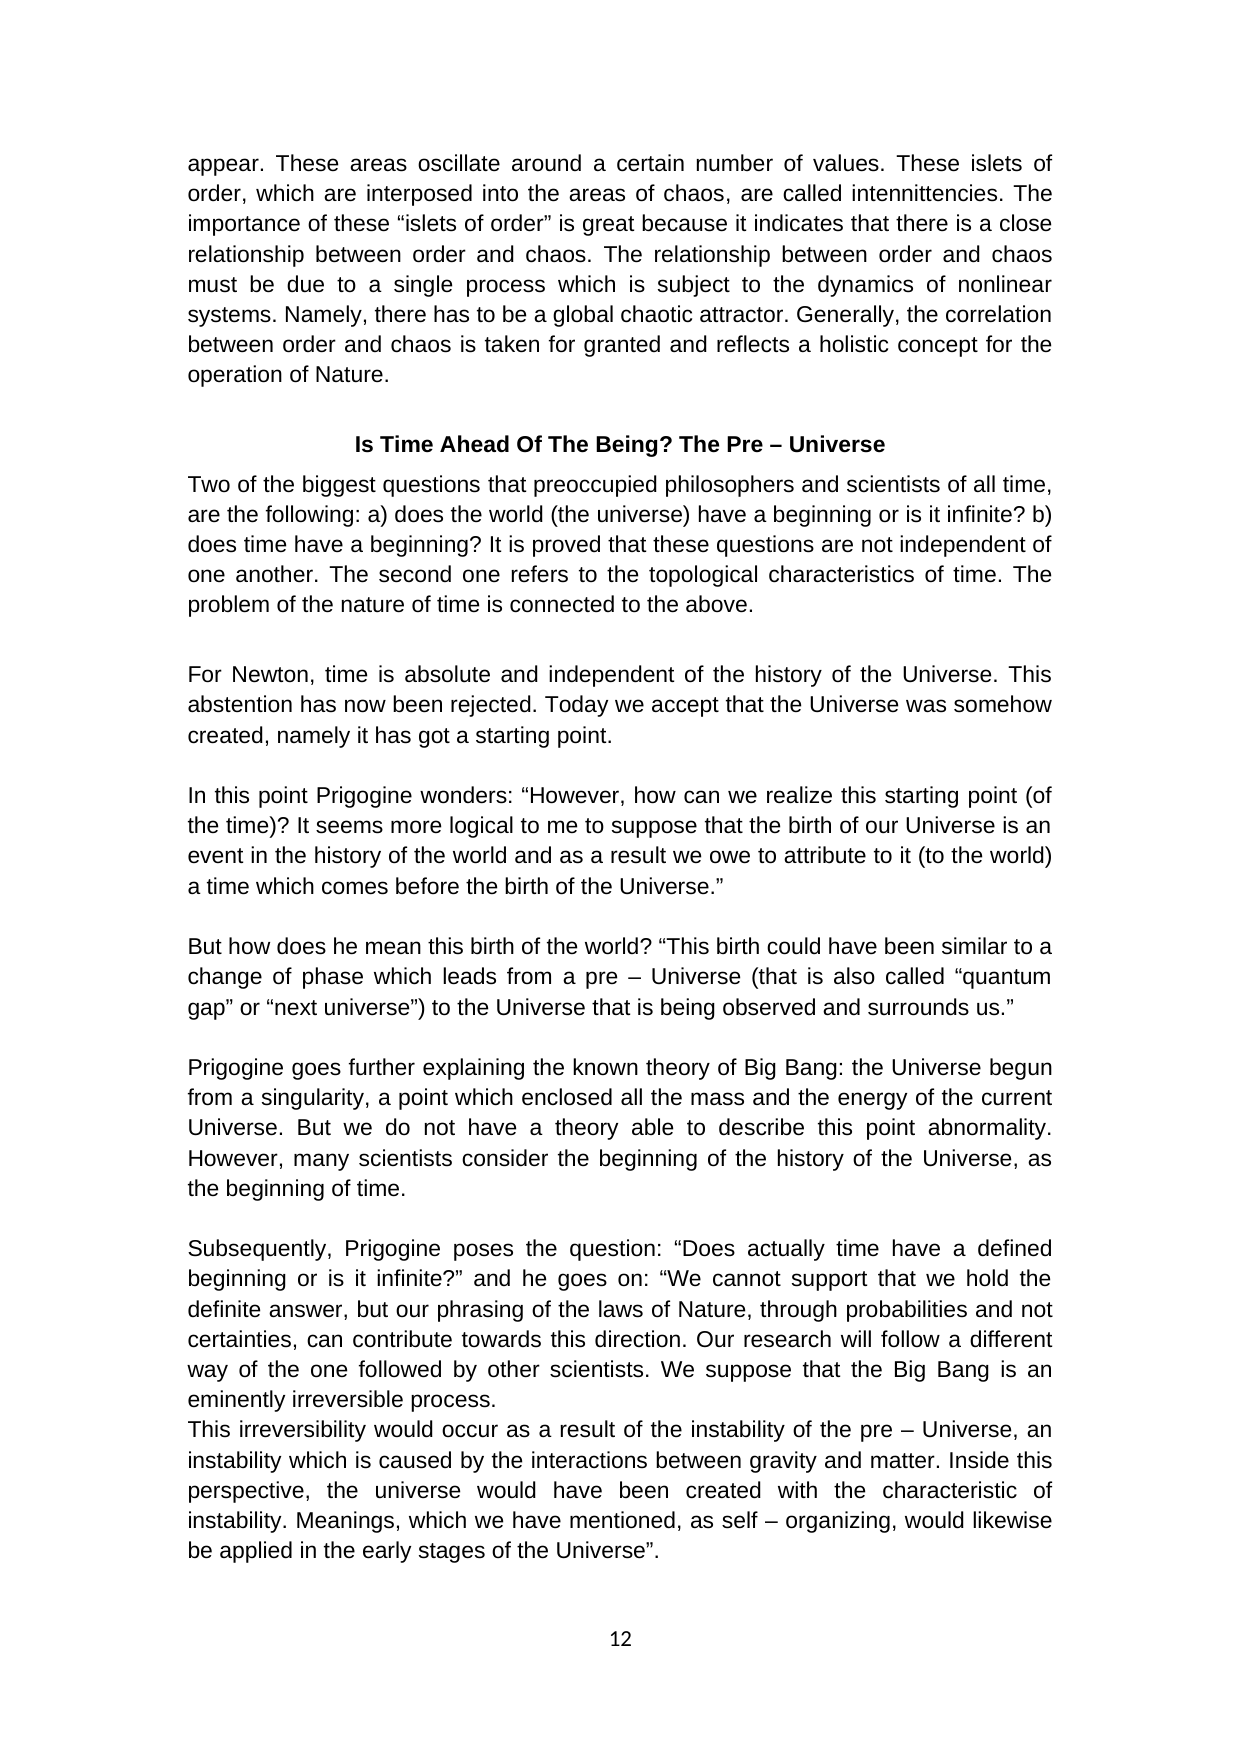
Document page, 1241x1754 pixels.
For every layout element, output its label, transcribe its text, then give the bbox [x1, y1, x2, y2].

text Is Time Ahead Of The Being? The Pre – Universe [187, 431, 1053, 457]
text In this point Prigogine wonders: “However, how can we realize this starting point (of the time)? It seems more logical to me to suppose that the birth of our Universe is an event in the history of the world and as a result we owe to attribute to it (to the world) a time which comes before the birth of the Universe.” [187, 782, 1053, 899]
text Subsequently, Prigogine poses the question: “Does actually time have a defined beginning or is it infinite?” and he goes on: “We cannot support that we hold the definite answer, but our phrasing of the laws of Nature, through probabilities and not certainties, can contribute towards this direction. Our research will follow a different way of the one followed by other scientists. We suppose that the Big Bang is an eminently irreversible process. [187, 1235, 1053, 1412]
text This irreversibility would occur as a result of the instability of the pre – Universe, an instability which is caused by the interactions between gravity and matter. Inside this perspective, the universe would have been created with the characteristic of instability. Meanings, which we have mentioned, as self – organizing, would likewise be applied in the early stages of the Universe”. [187, 1416, 1053, 1563]
text But how does he mean this birth of the world? “This birth could have been similar to a change of phase which leads from a pre – Universe (that is also called “quantum gap” or “next universe”) to the Universe that is being observed and surrounds us.” [187, 933, 1053, 1020]
text Two of the biggest questions that preoccupied philosophers and scientists of all time, are the following: a) does the world (the universe) have a beginning or is it infinite? b) does time have a beginning? It is proved that these questions are not independent of one another. The second one refers to the topological characteristics of time. The problem of the nature of time is connected to the above. [187, 471, 1053, 618]
text Prigogine goes further explaining the known theory of Big Bang: the Universe begun from a singularity, a point which enclosed all the mass and the energy of the current Universe. But we do not have a theory able to describe this point abnormality. However, many scientists consider the beginning of the history of the Universe, as the beginning of time. [187, 1054, 1053, 1201]
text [187, 150, 1053, 388]
text For Newton, time is absolute and independent of the history of the Universe. This abstention has now been rejected. Today we accept that the Universe was somehow created, namely it has got a starting point. [187, 661, 1053, 748]
